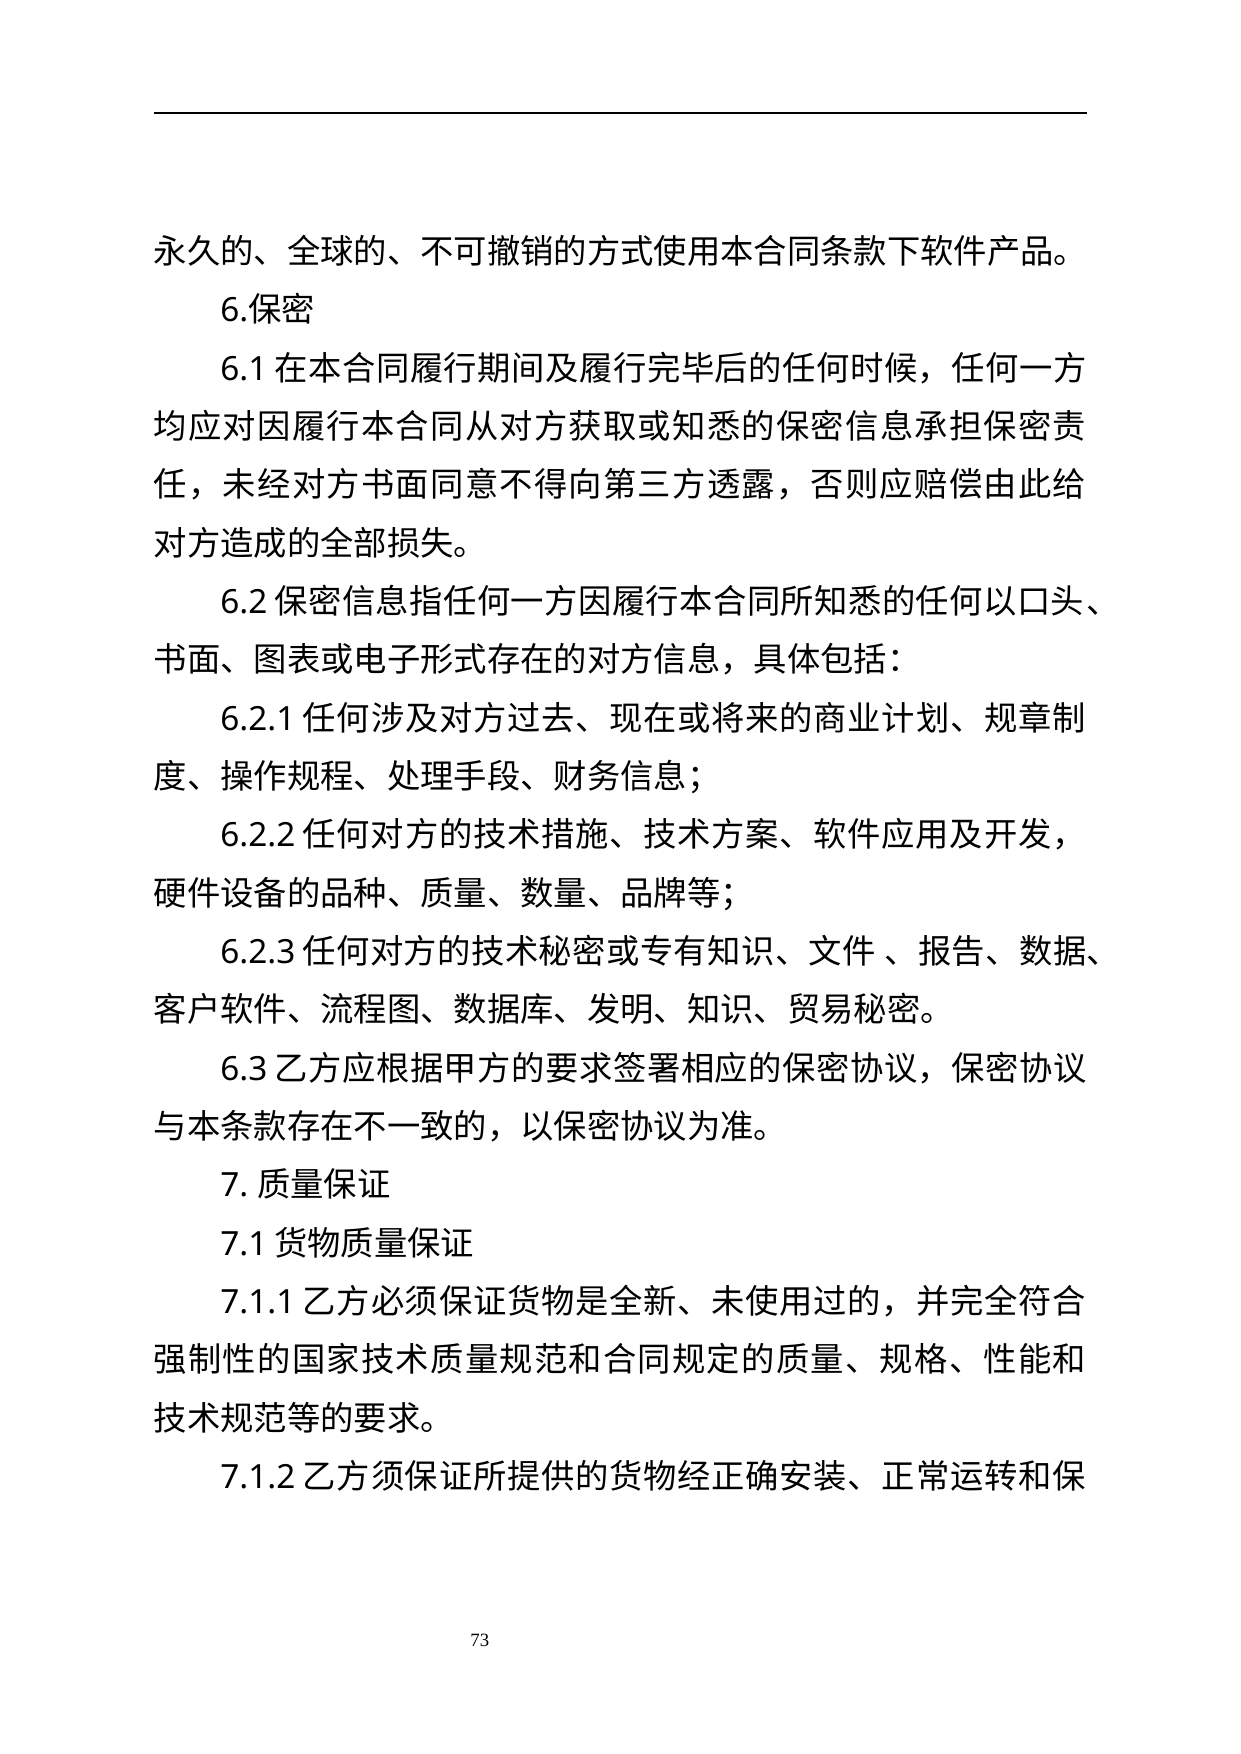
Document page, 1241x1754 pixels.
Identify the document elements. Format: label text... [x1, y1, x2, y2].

text 6.2.1任何涉及对方过去、现在或将来的商业计划、规章制度、操作规程、处理手段、财务信息； [153, 683, 1087, 800]
text 6.3乙方应根据甲方的要求签署相应的保密协议，保密协议与本条款存在不一致的，以保密协议为准。 [153, 1033, 1087, 1150]
text 6.2保密信息指任何一方因履行本合同所知悉的任何以口头、书面、图表或电子形式存在的对方信息，具体包括： [153, 567, 1087, 683]
text 7.1货物质量保证 [153, 1208, 1087, 1267]
text 7. 质量保证 [153, 1150, 1087, 1208]
text 6.2.3任何对方的技术秘密或专有知识、文件 、报告、数据、客户软件、流程图、数据库、发明、知识、贸易秘密。 [153, 917, 1087, 1033]
text 6.2.2任何对方的技术措施、技术方案、软件应用及开发，硬件设备的品种、质量、数量、品牌等； [153, 800, 1087, 917]
text 7.1.1乙方必须保证货物是全新、未使用过的，并完全符合强制性的国家技术质量规范和合同规定的质量、规格、性能和技术规范等的要求。 [153, 1267, 1087, 1442]
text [153, 217, 1087, 275]
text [153, 1442, 1087, 1500]
text 6.保密 [153, 275, 1087, 333]
text 6.1在本合同履行期间及履行完毕后的任何时候，任何一方均应对因履行本合同从对方获取或知悉的保密信息承担保密责任，未经对方书面同意不得向第三方透露，否则应赔偿由此给对方造成的全部损失。 [153, 333, 1087, 567]
